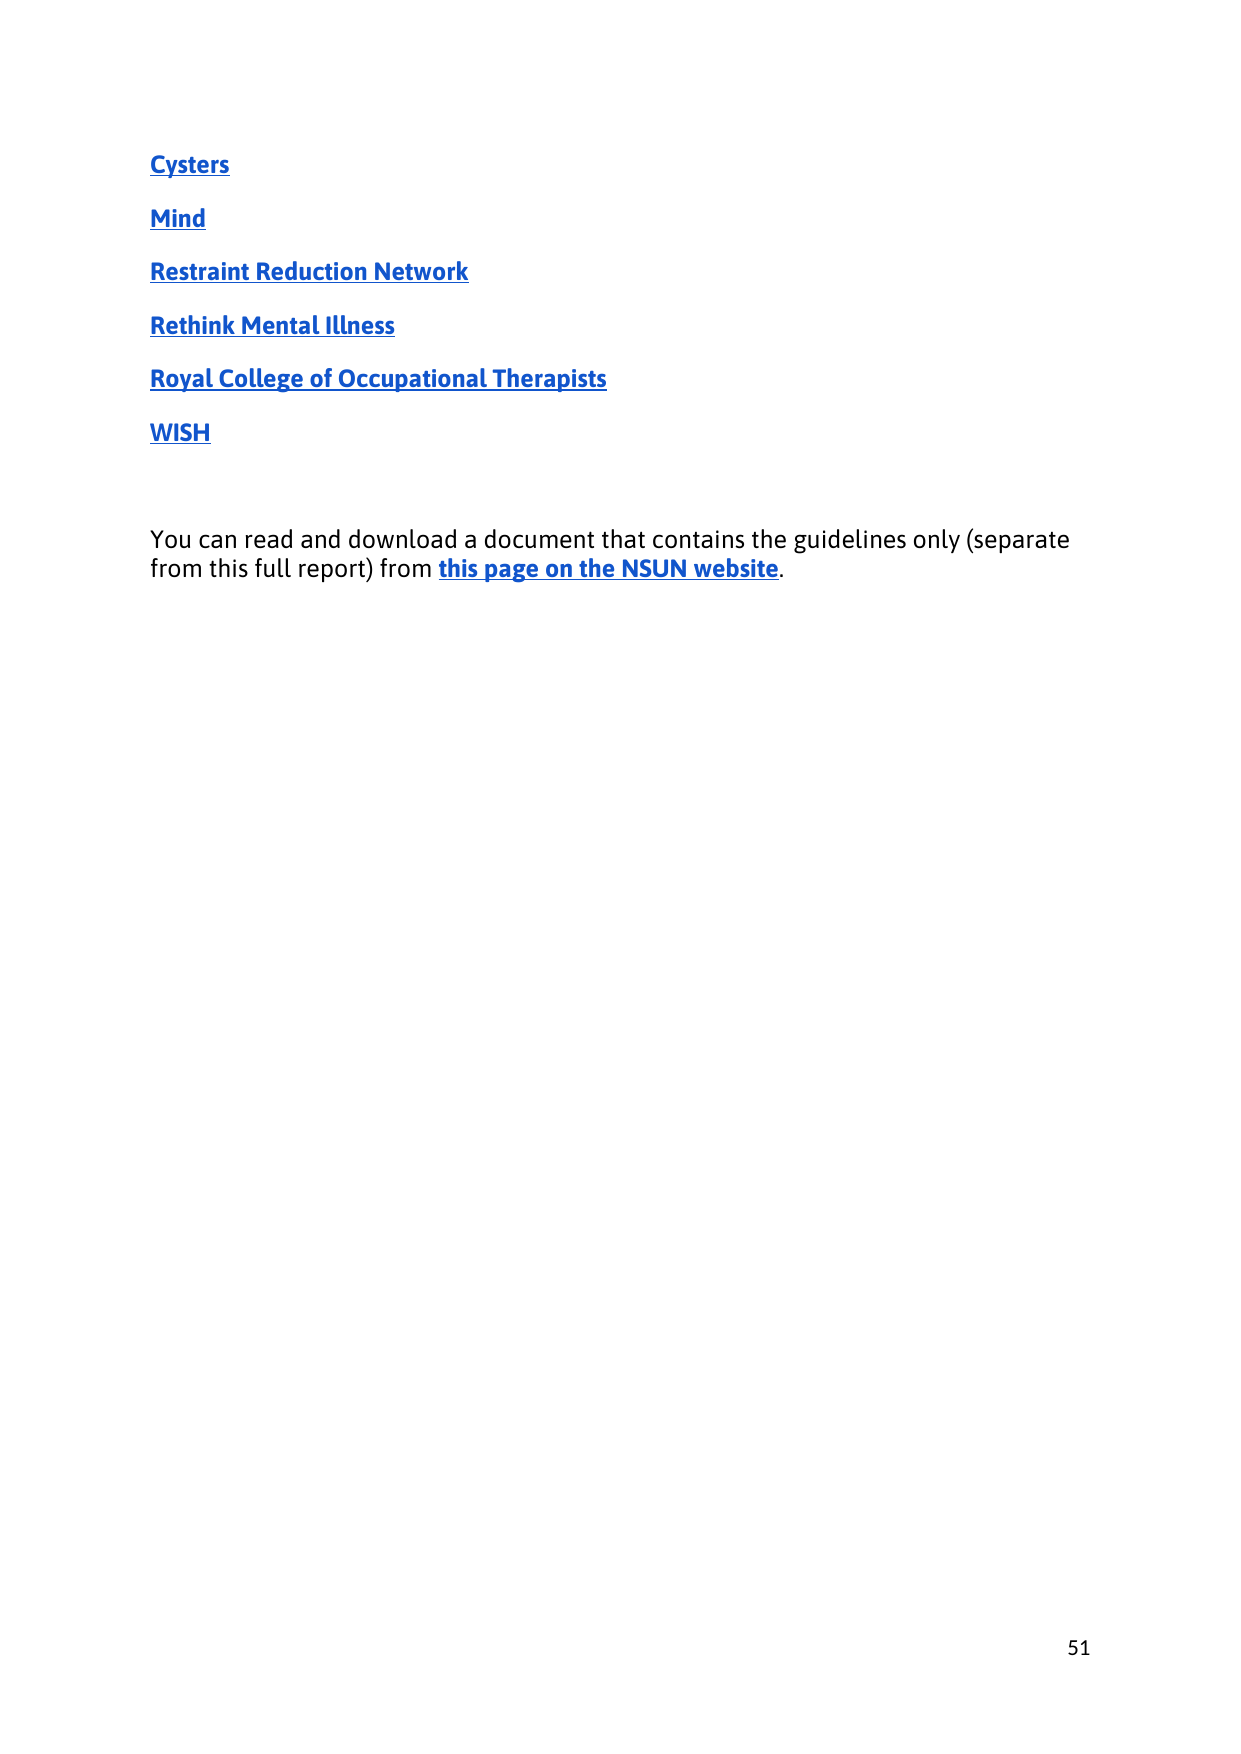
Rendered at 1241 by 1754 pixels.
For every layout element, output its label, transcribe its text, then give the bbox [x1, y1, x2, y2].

text WISH [150, 418, 1090, 447]
text Mind [150, 204, 1090, 232]
text Rethink Mental Illness [150, 311, 1090, 339]
text You can read and download a document that contains the guidelines only (separate from this full report) from this page on the NSUN website. [150, 526, 1090, 583]
text Royal College of Occupational Therapists [150, 364, 1090, 393]
text Cysters [150, 150, 1090, 179]
text Restraint Reduction Network [150, 257, 1090, 286]
